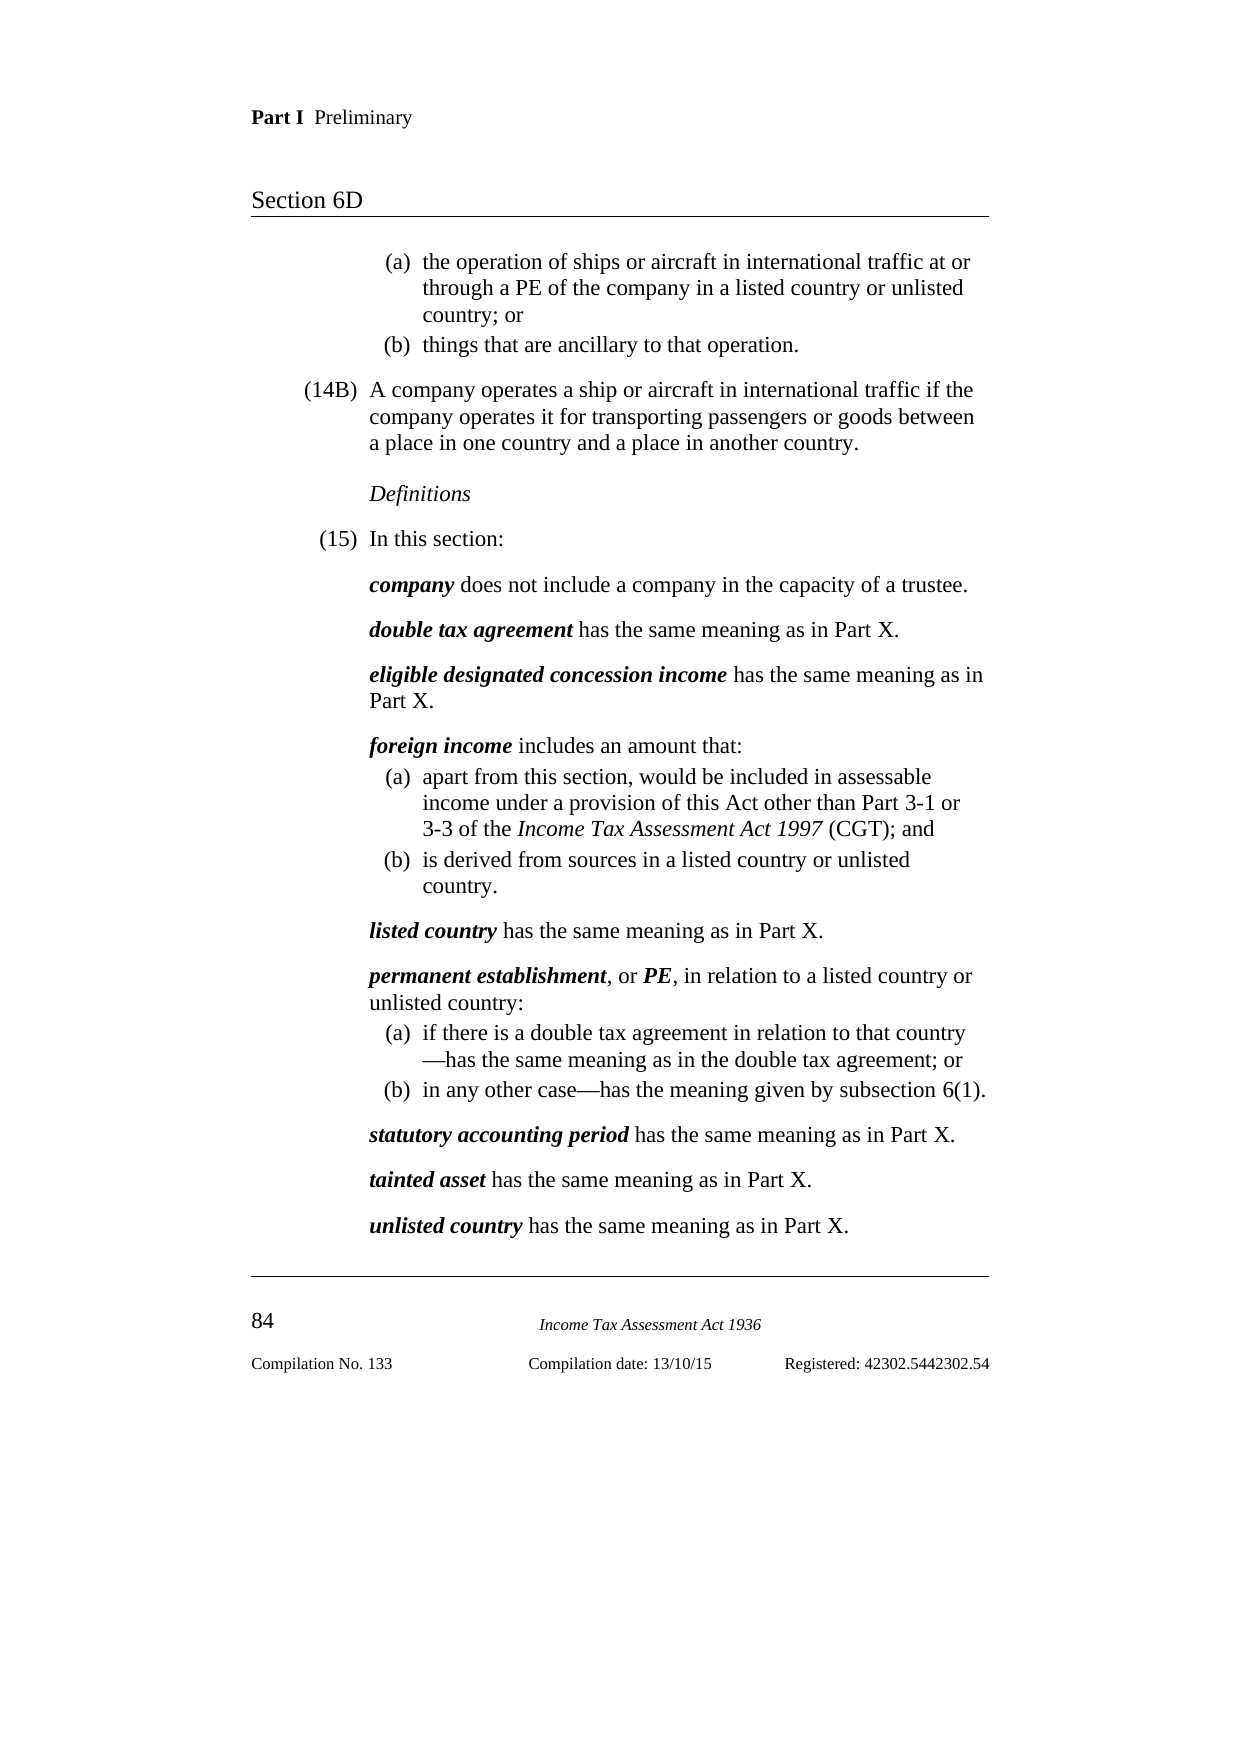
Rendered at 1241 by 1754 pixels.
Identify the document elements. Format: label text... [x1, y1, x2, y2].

text double tax agreement has the same meaning as in Part X. [369, 616, 989, 642]
text (b) is derived from sources in a listed country or unlisted country. [251, 846, 989, 899]
text statutory accounting period has the same meaning as in Part X. [369, 1121, 989, 1148]
text Definitions [369, 480, 989, 507]
text company does not include a company in the capacity of a trustee. [369, 571, 989, 597]
text foreign income includes an amount that: [369, 732, 989, 759]
text unlisted country has the same meaning as in Part X. [369, 1212, 989, 1238]
text (b) in any other case—has the meaning given by subsection 6(1). [251, 1076, 989, 1103]
text (a) apart from this section, would be included in assessable income under a provision of this Act other than Part 3-1 or 3-3 of the Income Tax Assessment Act 1997 (CGT); and [251, 763, 989, 842]
text (15) In this section: [251, 526, 989, 552]
text permanent establishment, or PE, in relation to a listed country or unlisted country: [369, 963, 989, 1015]
text (a) if there is a double tax agreement in relation to that country—has the same meaning as in the double tax agreement; or [251, 1019, 989, 1072]
text (14B) A company operates a ship or aircraft in international traffic if the company operates it for transporting passengers or goods between a place in one country and a place in another country. [251, 376, 989, 455]
text eligible designated concession income has the same meaning as in Part X. [369, 661, 989, 713]
text tainted asset has the same meaning as in Part X. [369, 1167, 989, 1193]
text (b) things that are ancillary to that operation. [251, 331, 989, 358]
text listed country has the same meaning as in Part X. [369, 917, 989, 944]
text (a) the operation of ships or aircraft in international traffic at or through a PE of the company in a listed country or unlisted country; or [251, 248, 989, 327]
